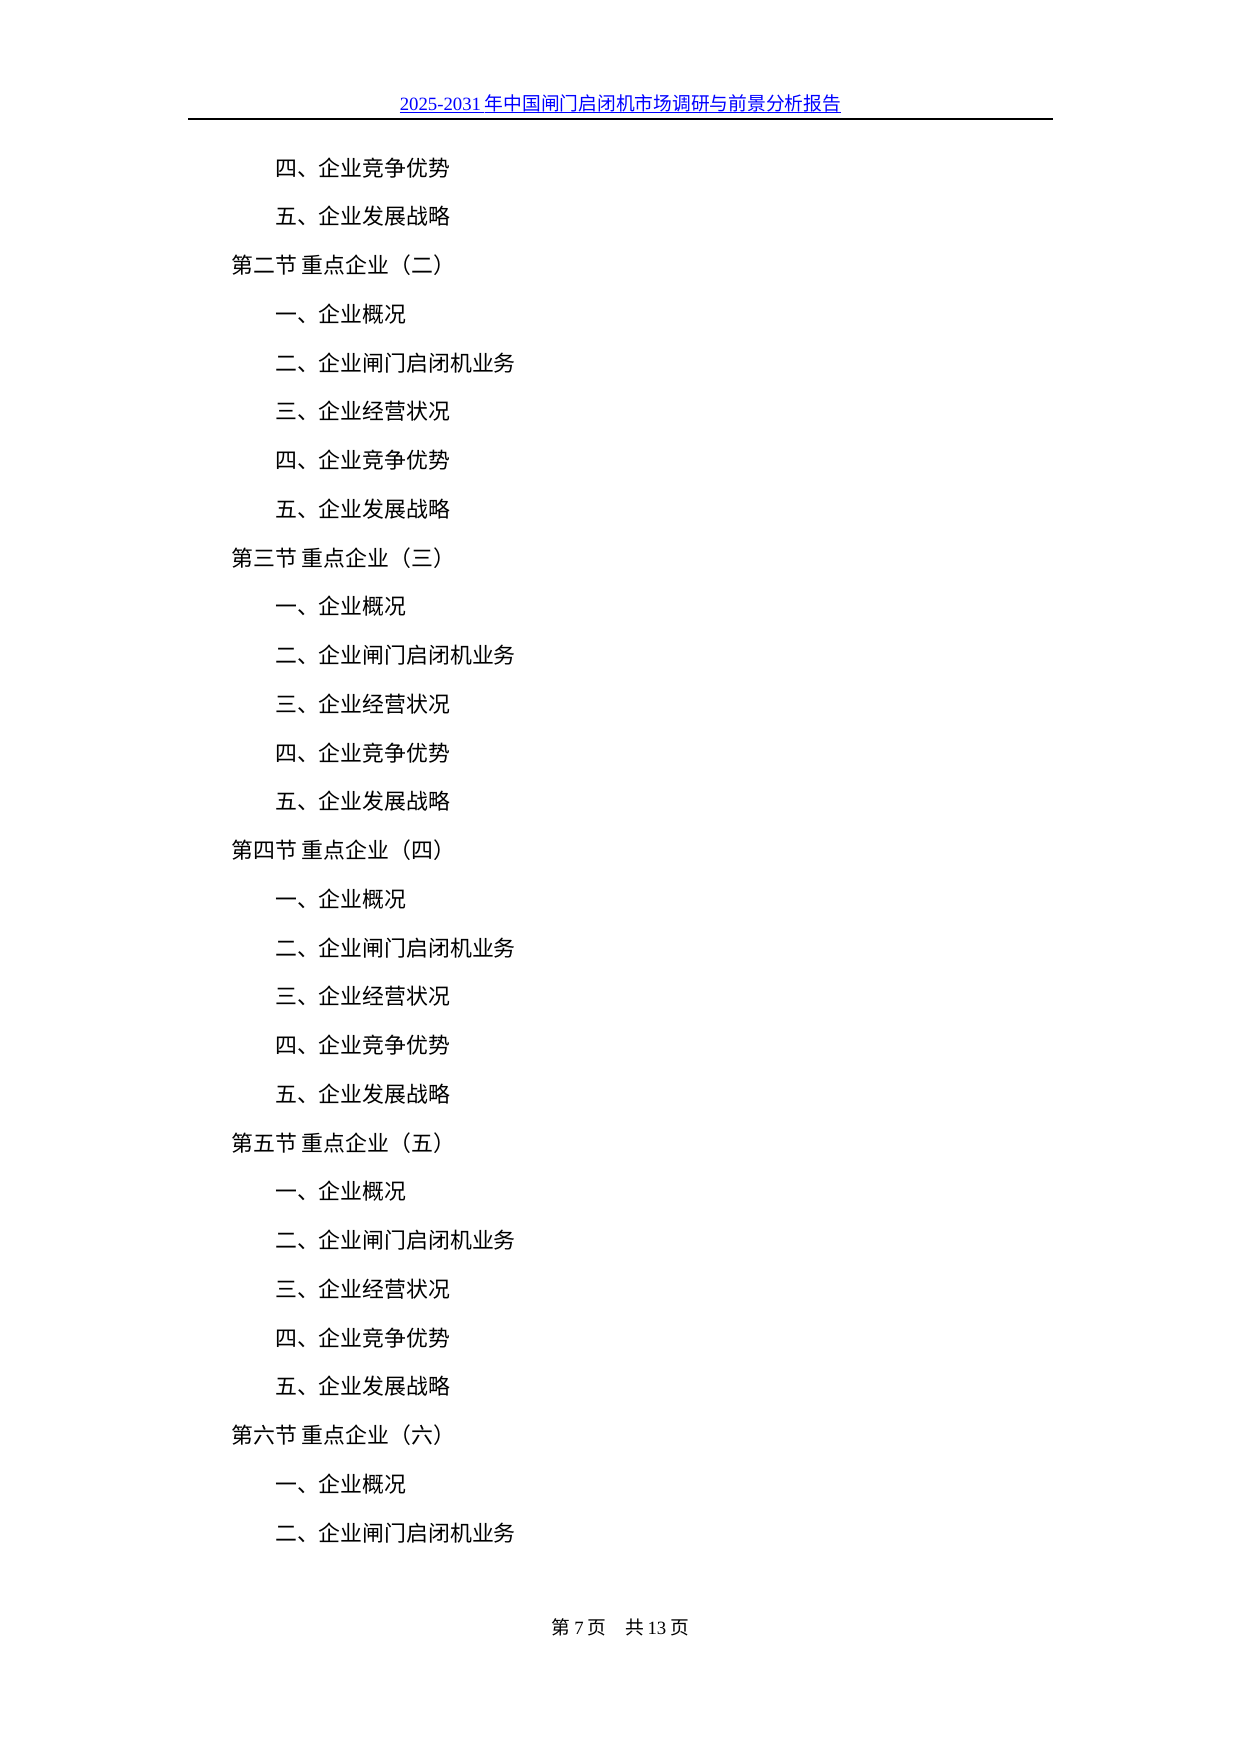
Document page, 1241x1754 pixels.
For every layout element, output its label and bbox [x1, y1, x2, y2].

text [187, 150, 1053, 1548]
